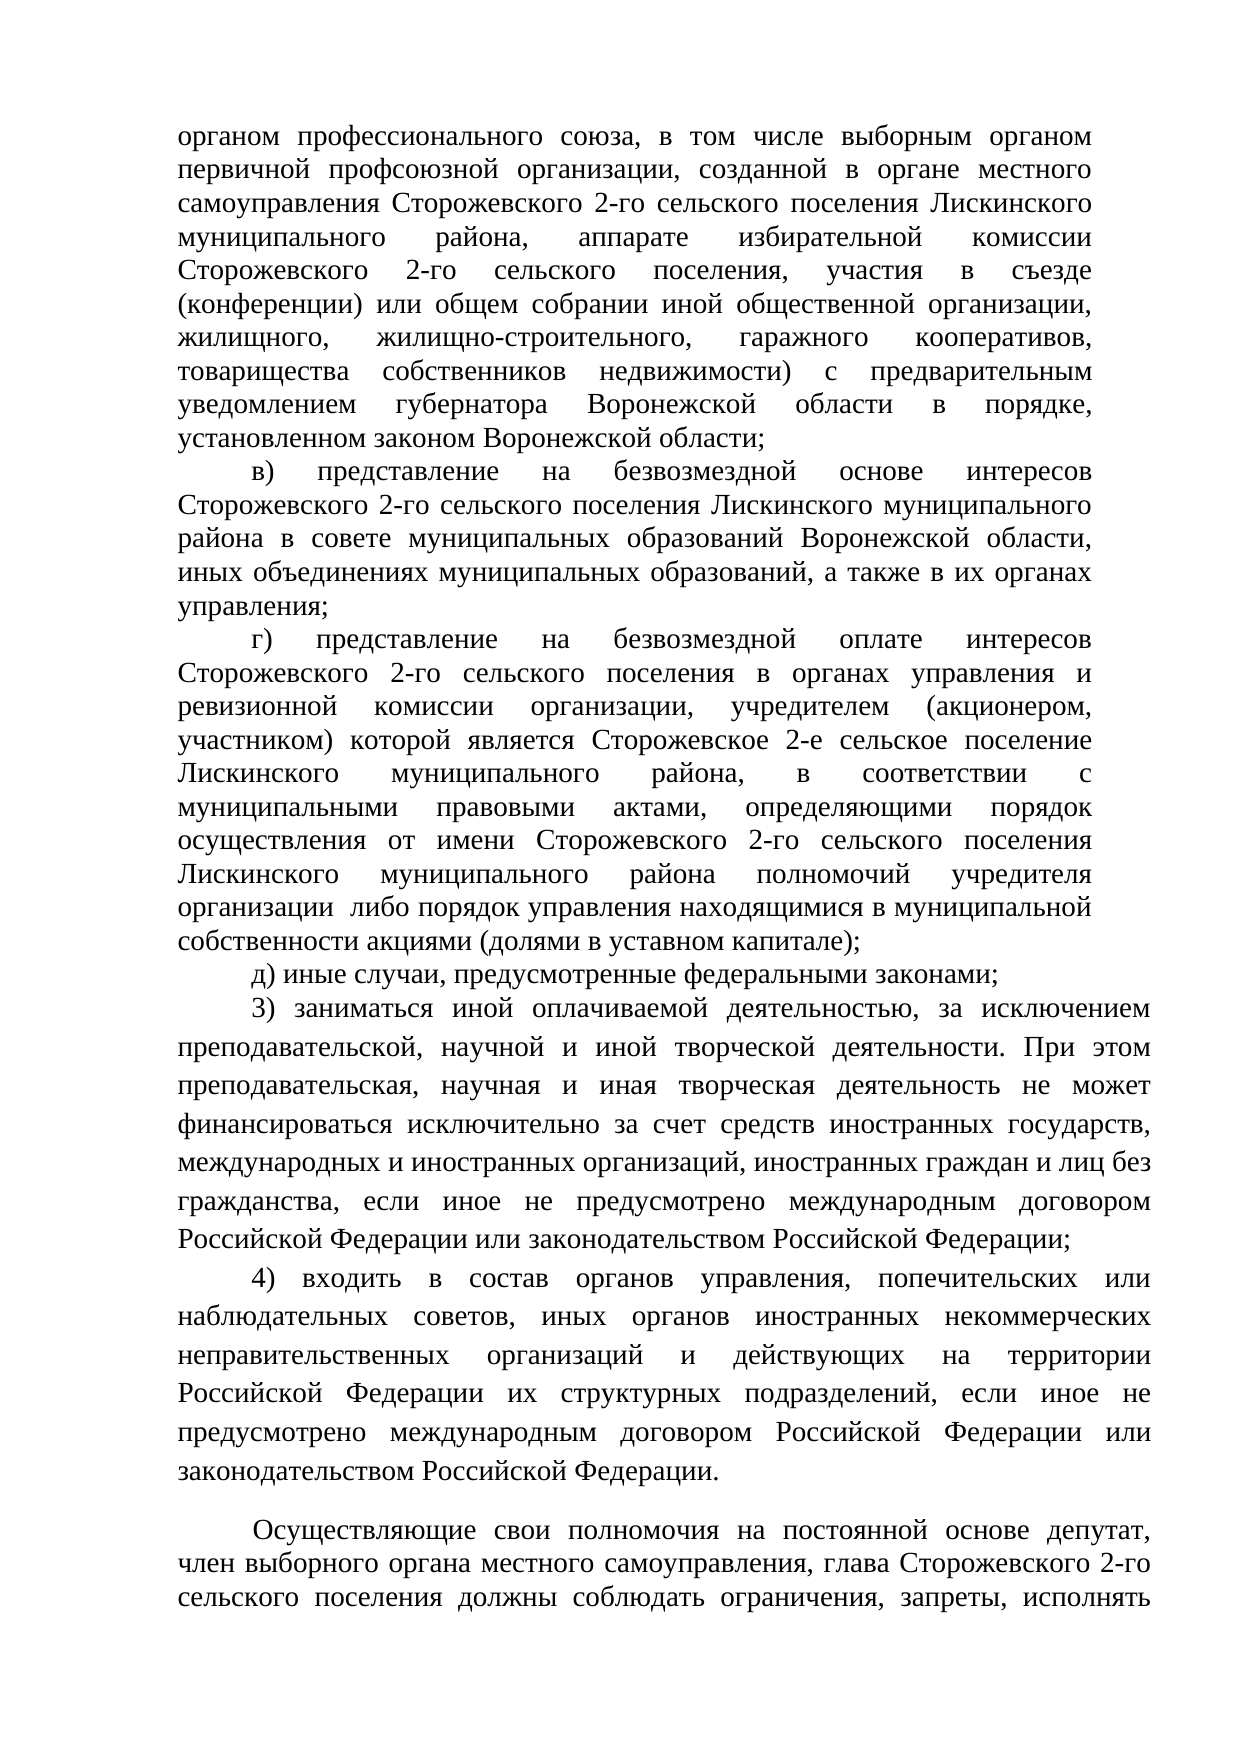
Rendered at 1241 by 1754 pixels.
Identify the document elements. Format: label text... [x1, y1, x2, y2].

text в) представление на безвозмездной основе интересов Сторожевского 2-го сельского поселения Лискинского муниципального района в совете муниципальных образований Воронежской области, иных объединениях муниципальных образований, а также в их органах управления; [177, 453, 1093, 621]
text д) иные случаи, предусмотренные федеральными законами; [177, 957, 1093, 990]
text 4) входить в состав органов управления, попечительских или наблюдательных советов, иных органов иностранных некоммерческих неправительственных организаций и действующих на территории Российской Федерации их структурных подразделений, если иное не предусмотрено международным договором Российской Федерации или законодательством Российской Федерации. [177, 1260, 1152, 1486]
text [177, 118, 1093, 453]
text г) представление на безвозмездной оплате интересов Сторожевского 2-го сельского поселения в органах управления и ревизионной комиссии организации, учредителем (акционером, участником) которой является Сторожевское 2-е сельское поселение Лискинского муниципального района, в соответствии с муниципальными правовыми актами, определяющими порядок осуществления от имени Сторожевского 2-го сельского поселения Лискинского муниципального района полномочий учредителя организации либо порядок управления находящимися в муниципальной собственности акциями (долями в уставном капитале); [177, 621, 1093, 957]
text 3) заниматься иной оплачиваемой деятельностью, за исключением преподавательской, научной и иной творческой деятельности. При этом преподавательская, научная и иная творческая деятельность не может финансироваться исключительно за счет средств иностранных государств, международных и иностранных организаций, иностранных граждан и лиц без гражданства, если иное не предусмотрено международным договором Российской Федерации или законодательством Российской Федерации; [177, 990, 1152, 1255]
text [177, 1512, 1152, 1613]
